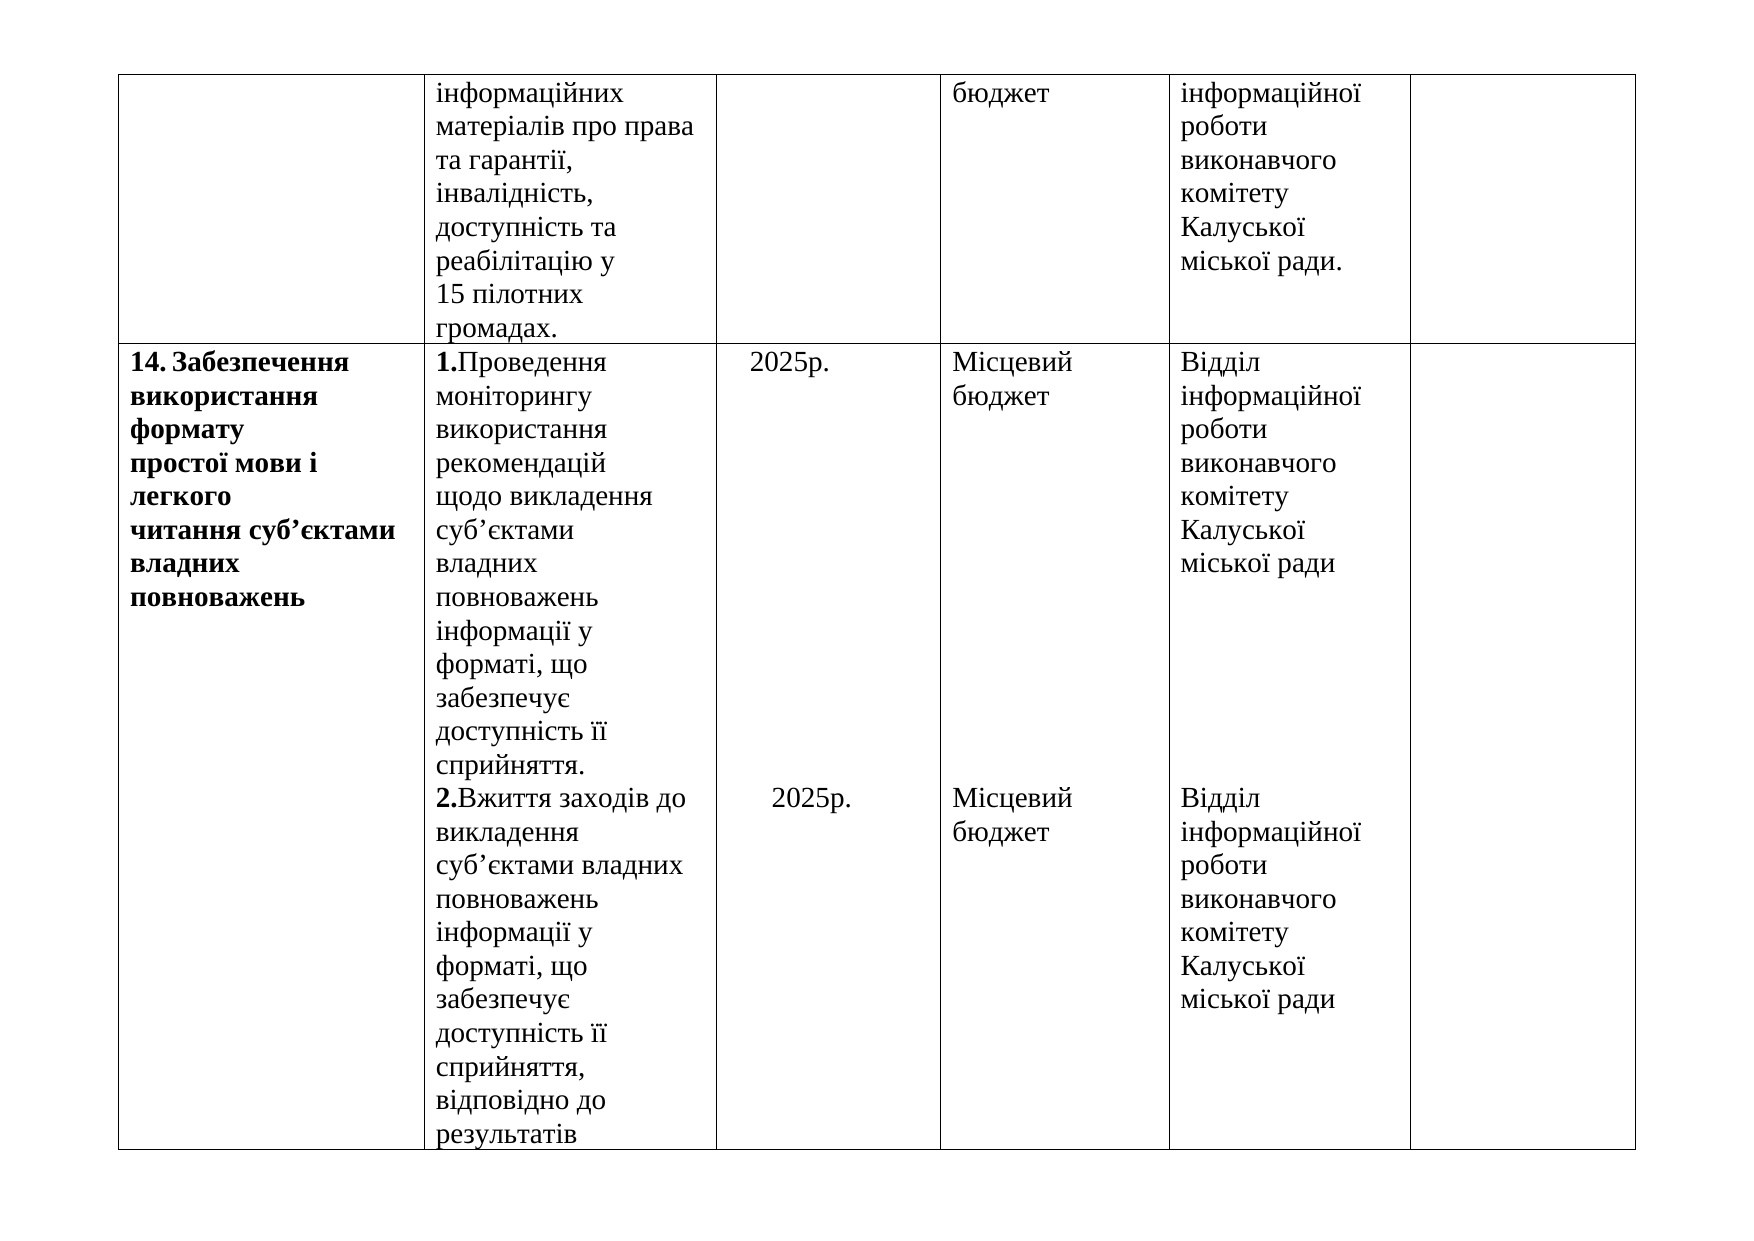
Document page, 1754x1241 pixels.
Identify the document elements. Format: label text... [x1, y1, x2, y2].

table_cell [1411, 344, 1635, 1149]
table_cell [119, 75, 424, 343]
table_cell [1411, 75, 1635, 343]
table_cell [1170, 344, 1410, 1149]
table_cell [119, 344, 424, 1149]
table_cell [717, 75, 940, 343]
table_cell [425, 344, 716, 1149]
table_cell 2025р. 2025р. [717, 344, 940, 1149]
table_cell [941, 344, 1169, 1149]
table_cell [425, 75, 716, 343]
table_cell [941, 75, 1169, 343]
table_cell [1170, 75, 1410, 343]
